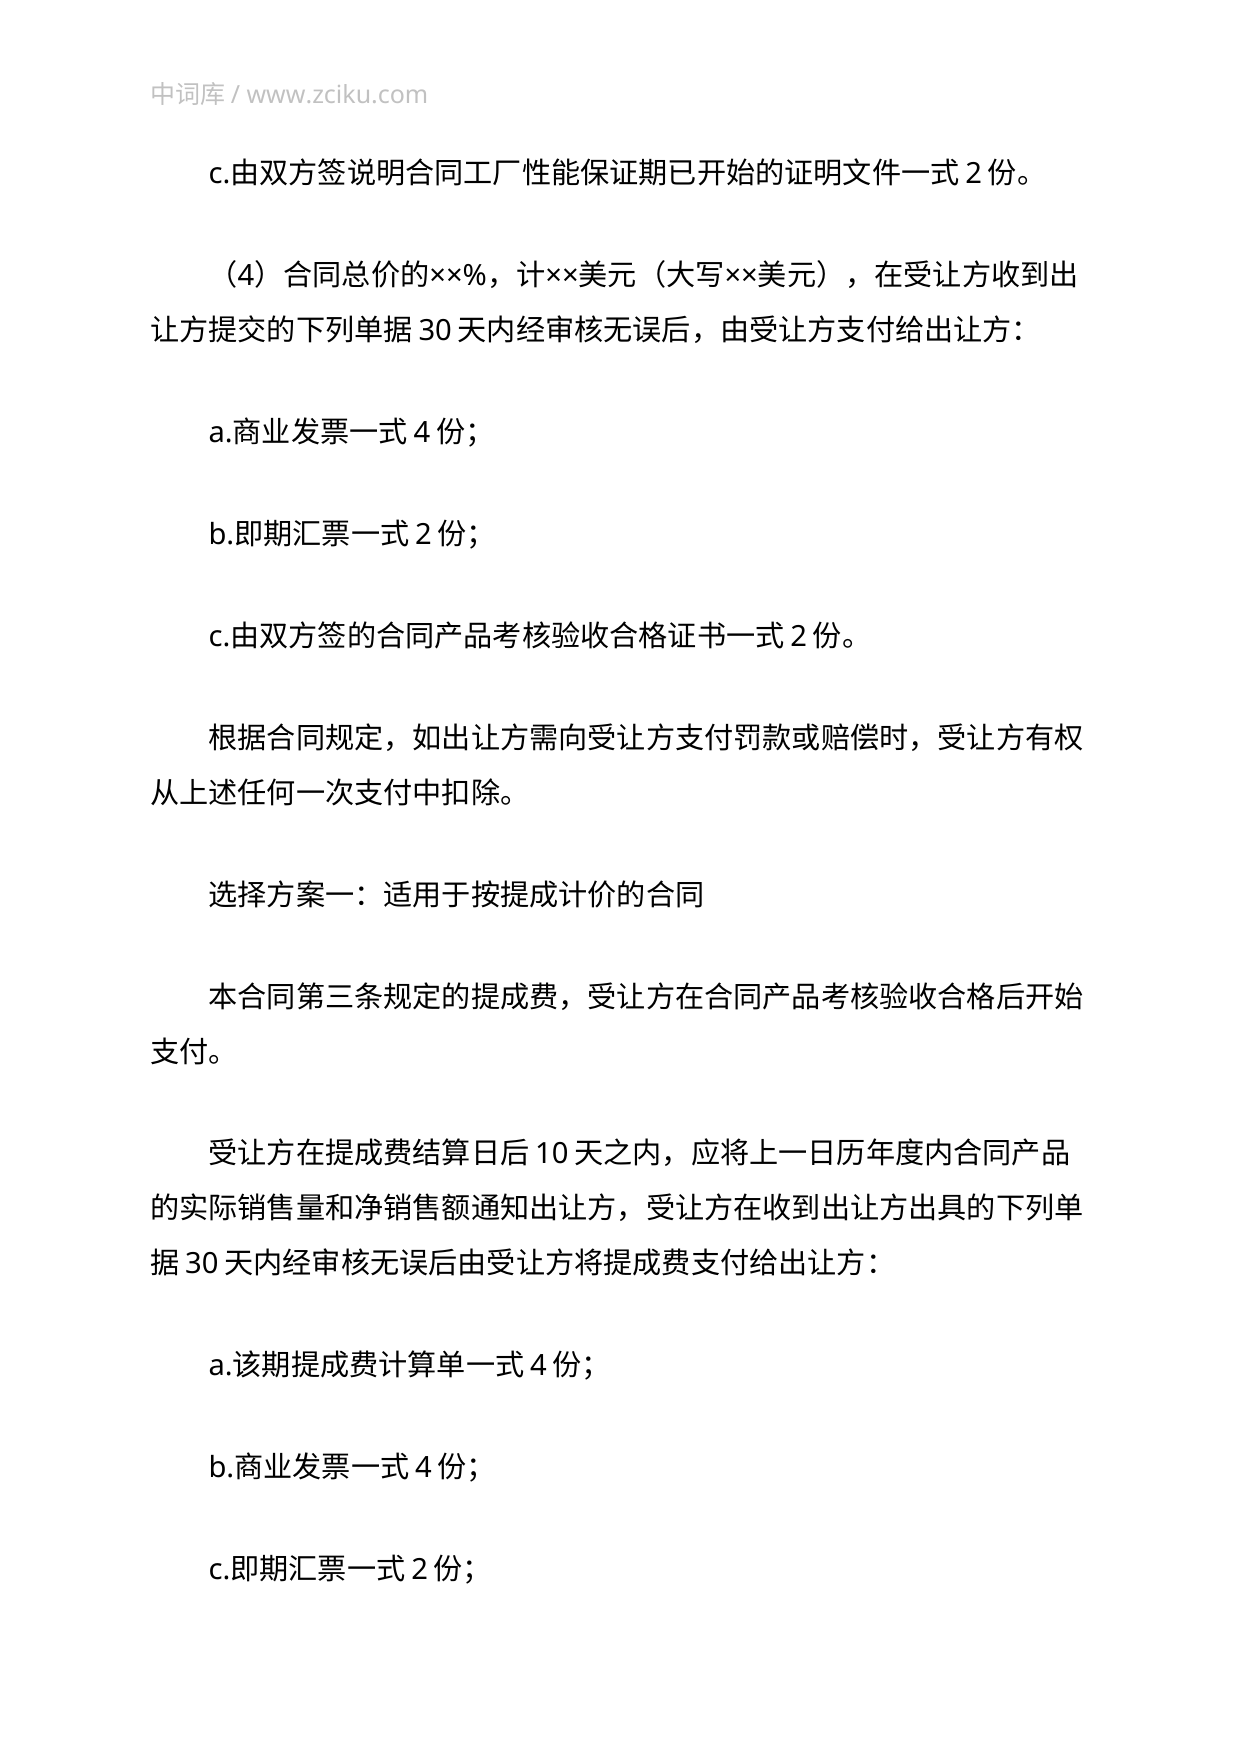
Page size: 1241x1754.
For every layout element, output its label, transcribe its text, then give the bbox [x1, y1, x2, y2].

text b.即期汇票一式2份； [150, 511, 1090, 553]
text 本合同第三条规定的提成费，受让方在合同产品考核验收合格后开始支付。 [150, 973, 1090, 1071]
text 选择方案一：适用于按提成计价的合同 [150, 872, 1090, 914]
text 受让方在提成费结算日后10天之内，应将上一日历年度内合同产品的实际销售量和净销售额通知出让方，受让方在收到出让方出具的下列单据30天内经审核无误后由受让方将提成费支付给出让方： [150, 1130, 1090, 1282]
text 根据合同规定，如出让方需向受让方支付罚款或赔偿时，受让方有权从上述任何一次支付中扣除。 [150, 715, 1090, 812]
text c.由双方签说明合同工厂性能保证期已开始的证明文件一式2份。 [150, 150, 1090, 192]
text （4）合同总价的××%，计××美元（大写××美元），在受让方收到出让方提交的下列单据30天内经审核无误后，由受让方支付给出让方： [150, 252, 1090, 349]
text c.即期汇票一式2份； [150, 1546, 1090, 1588]
text a.商业发票一式4份； [150, 409, 1090, 451]
text b.商业发票一式4份； [150, 1444, 1090, 1486]
text c.由双方签的合同产品考核验收合格证书一式2份。 [150, 613, 1090, 655]
text a.该期提成费计算单一式4份； [150, 1342, 1090, 1384]
